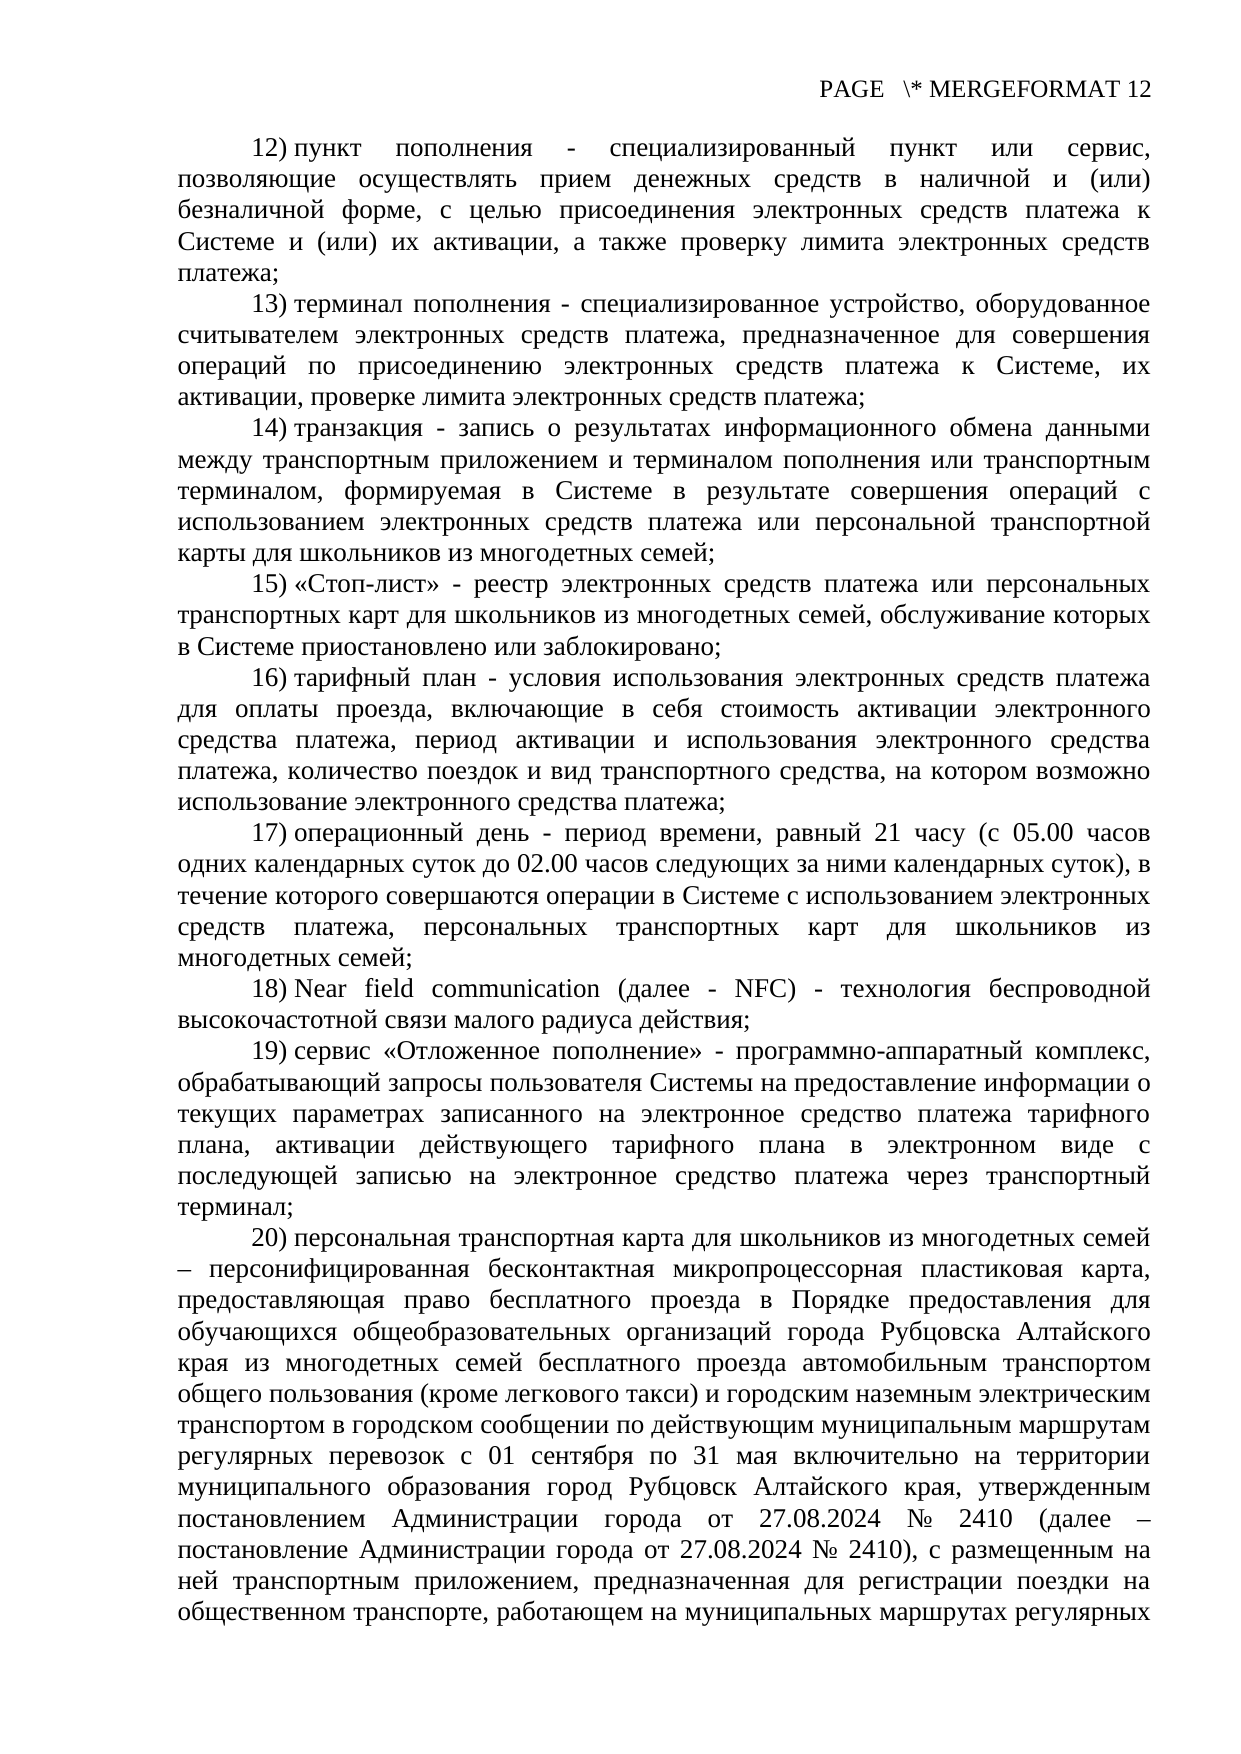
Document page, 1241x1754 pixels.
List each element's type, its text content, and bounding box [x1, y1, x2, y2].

text 19) сервис «Отложенное пополнение» - программно-аппаратный комплекс, обрабатывающий запросы пользователя Системы на предоставление информации о текущих параметрах записанного на электронное средство платежа тарифного плана, активации действующего тарифного плана в электронном виде с последующей записью на электронное средство платежа через транспортный терминал; [177, 1034, 1152, 1221]
text 16) тарифный план - условия использования электронных средств платежа для оплаты проезда, включающие в себя стоимость активации электронного средства платежа, период активации и использования электронного средства платежа, количество поездок и вид транспортного средства, на котором возможно использование электронного средства платежа; [177, 661, 1152, 816]
text 13) терминал пополнения - специализированное устройство, оборудованное считывателем электронных средств платежа, предназначенное для совершения операций по присоединению электронных средств платежа к Системе, их активации, проверке лимита электронных средств платежа; [177, 287, 1152, 412]
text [177, 1221, 1152, 1626]
text 14) транзакция - запись о результатах информационного обмена данными между транспортным приложением и терминалом пополнения или транспортным терминалом, формируемая в Системе в результате совершения операций с использованием электронных средств платежа или персональной транспортной карты для школьников из многодетных семей; [177, 412, 1152, 567]
text 17) операционный день - период времени, равный 21 часу (с 05.00 часов одних календарных суток до 02.00 часов следующих за ними календарных суток), в течение которого совершаются операции в Системе с использованием электронных средств платежа, персональных транспортных карт для школьников из многодетных семей; [177, 816, 1152, 972]
text 18) Near field communication (далее - NFC) - технология беспроводной высокочастотной связи малого радиуса действия; [177, 972, 1152, 1034]
text 12) пункт пополнения - специализированный пункт или сервис, позволяющие осуществлять прием денежных средств в наличной и (или) безналичной форме, с целью присоединения электронных средств платежа к Системе и (или) их активации, а также проверку лимита электронных средств платежа; [177, 131, 1152, 287]
text 15) «Стоп-лист» - реестр электронных средств платежа или персональных транспортных карт для школьников из многодетных семей, обслуживание которых в Системе приостановлено или заблокировано; [177, 567, 1152, 661]
